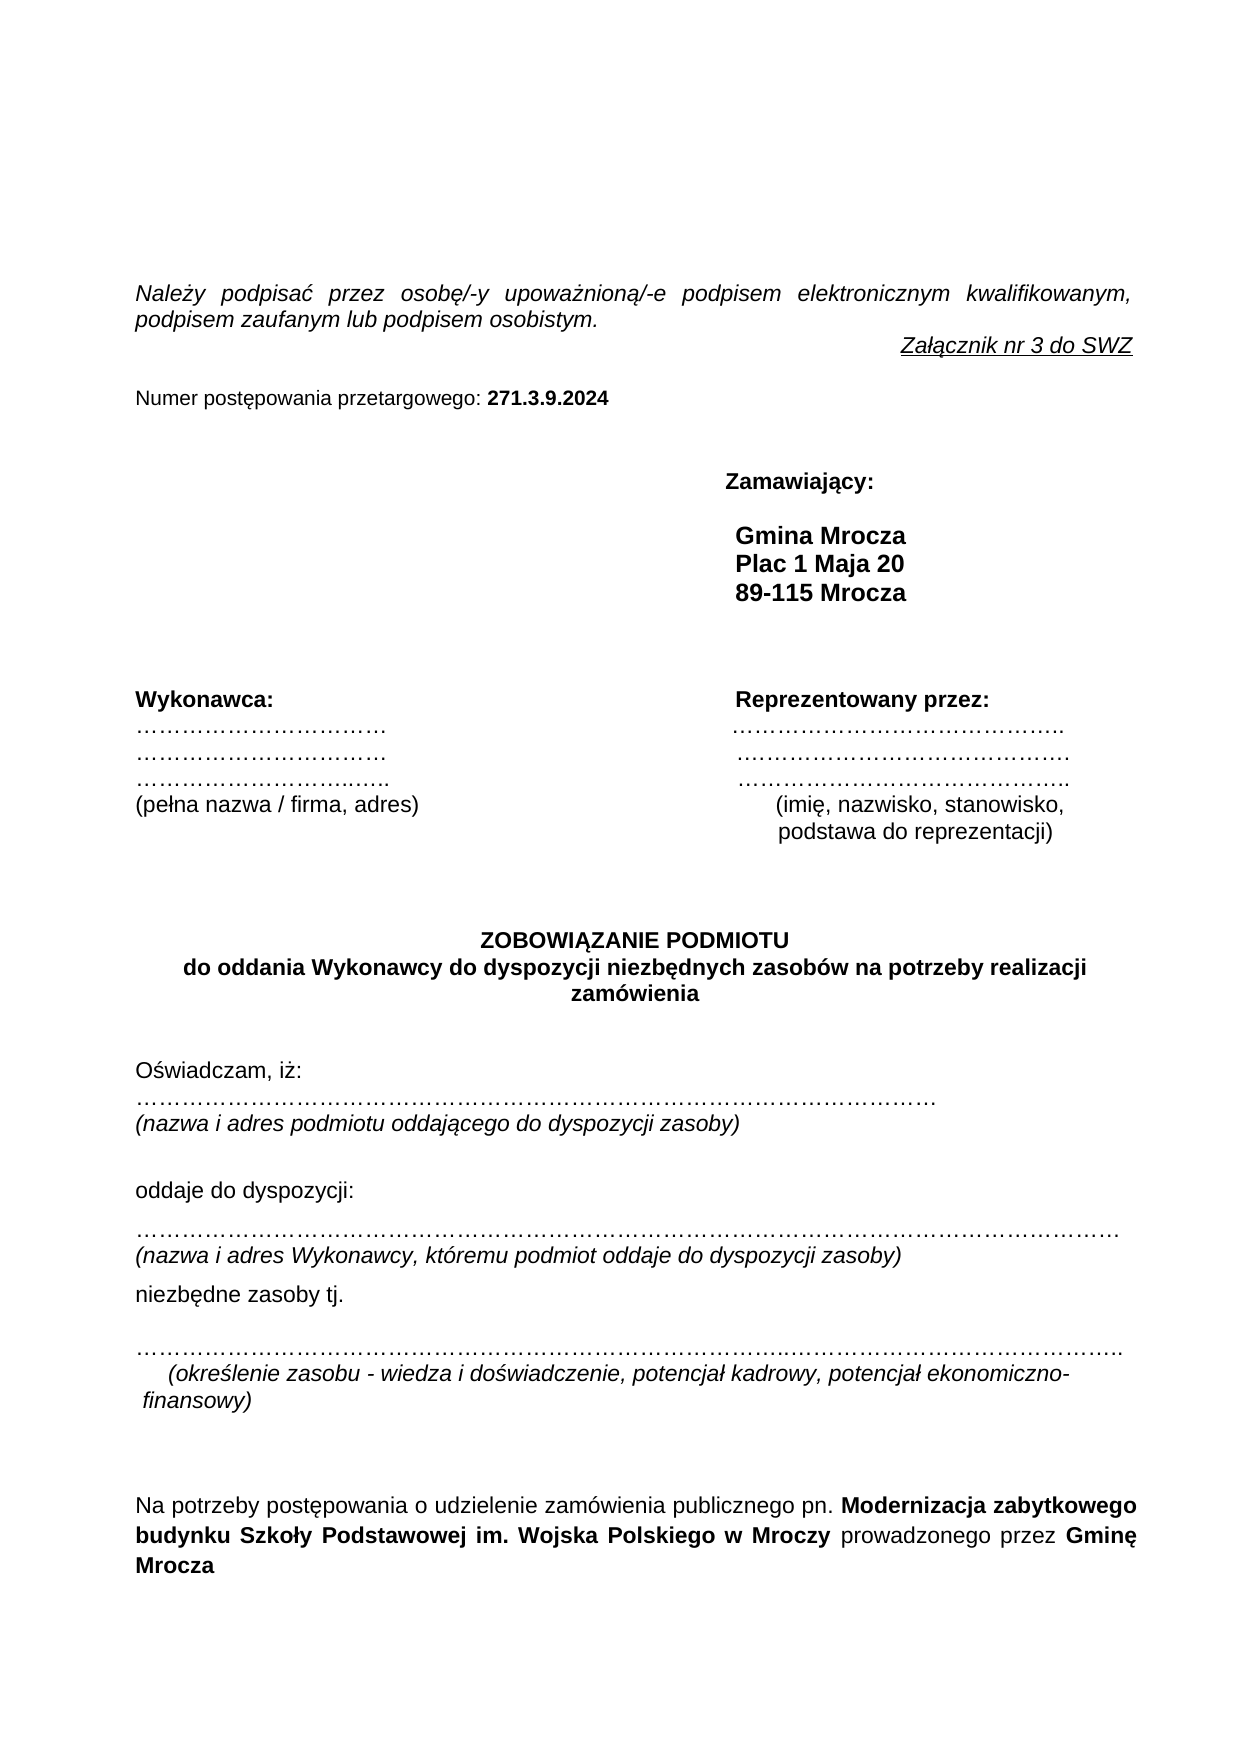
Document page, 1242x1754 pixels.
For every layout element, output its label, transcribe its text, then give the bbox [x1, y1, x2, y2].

text Plac 1 Maja 20 [135, 549, 1134, 578]
text Zamawiający: [651, 468, 1134, 521]
text ZOBOWIĄZANIE PODMIOTU [135, 927, 1134, 953]
text niezbędne zasoby tj. [135, 1281, 1134, 1307]
table_header (określenie zasobu - wiedza i doświadczenie, potencjał kadrowy, potencjał ekonomiczno-finansowy) [135, 1360, 1094, 1413]
text Numer postępowania przetargowego: 271.3.9.2024 [135, 386, 1134, 410]
text do oddania Wykonawcy do dyspozycji niezbędnych zasobów na potrzeby realizacji zamówienia [135, 953, 1134, 1006]
text Na potrzeby postępowania o udzielenie zamówienia publicznego pn. Modernizacja zabytkowego budynku Szkoły Podstawowej im. Wojska Polskiego w Mroczy prowadzonego przez Gminę Mrocza [135, 1492, 1137, 1579]
text …………………………………………………………………………..…………………………………….. [135, 1334, 1134, 1360]
text Należy podpisać przez osobę/-y upoważnioną/-e podpisem elektronicznym kwalifikowanym, podpisem zaufanym lub podpisem osobistym. [135, 279, 1134, 332]
text Wykonawca: Reprezentowany przez: [135, 686, 1134, 712]
text Oświadczam, iż: …………………………………………………………………………………………… (nazwa i adres podmiotu oddającego do dyspozycji zasoby) [135, 1057, 1134, 1164]
text (pełna nazwa / firma, adres) (imię, nazwisko, stanowisko, [135, 791, 1134, 818]
text …………………………… …………………………………….. …………………………… .……………………………………. [135, 712, 1127, 765]
text ………………………..….. …………………………………….. [135, 765, 1127, 791]
text Załącznik nr 3 do SWZ [135, 332, 1134, 358]
text Gmina Mrocza [651, 521, 1134, 549]
text ………………………………………………………………………………………………………………… (nazwa i adres Wykonawcy, któremu podmiot oddaje do dyspozycji zasoby) [135, 1216, 1134, 1269]
text oddaje do dyspozycji: [135, 1177, 1134, 1203]
text 89-115 Mrocza [135, 578, 1134, 607]
text podstawa do reprezentacji) [135, 818, 1134, 844]
